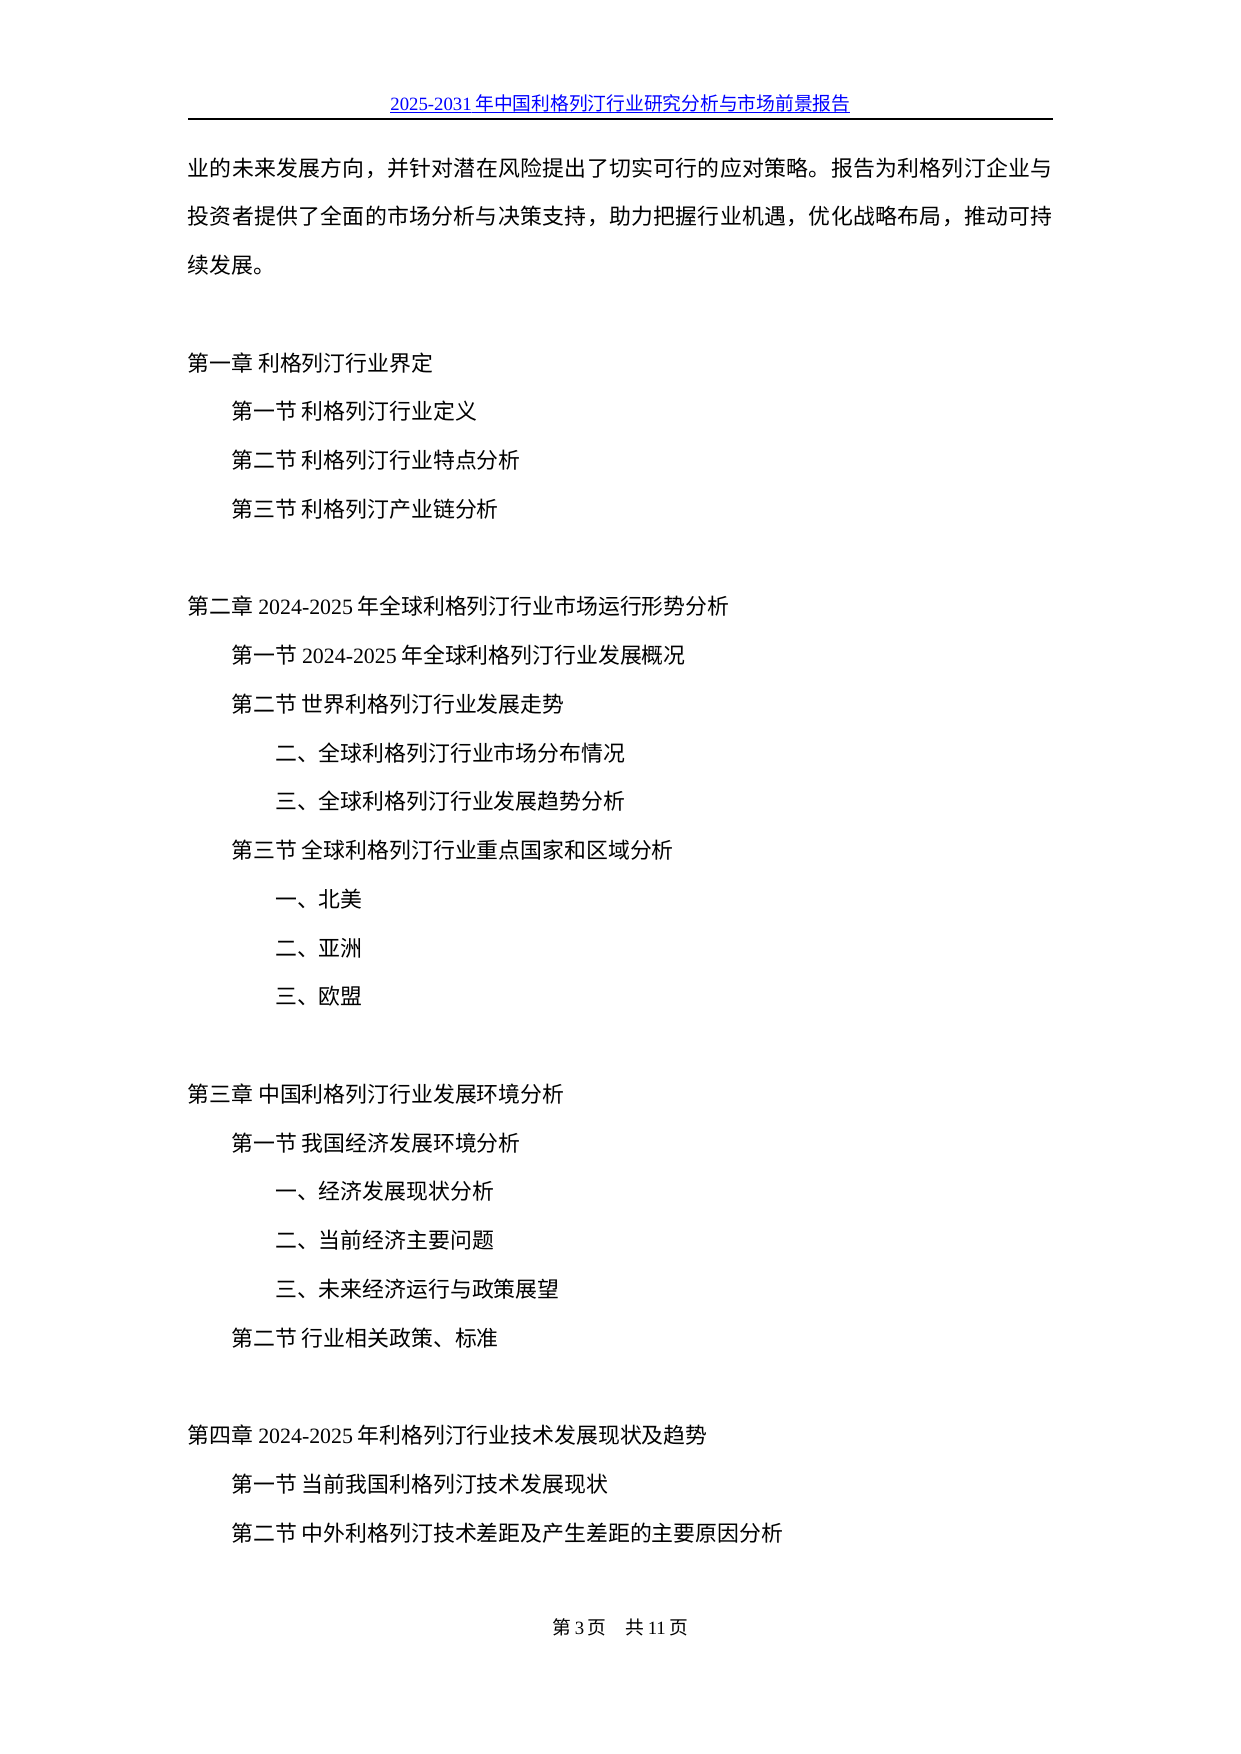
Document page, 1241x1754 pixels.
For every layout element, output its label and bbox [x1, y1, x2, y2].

text [187, 150, 1053, 1548]
